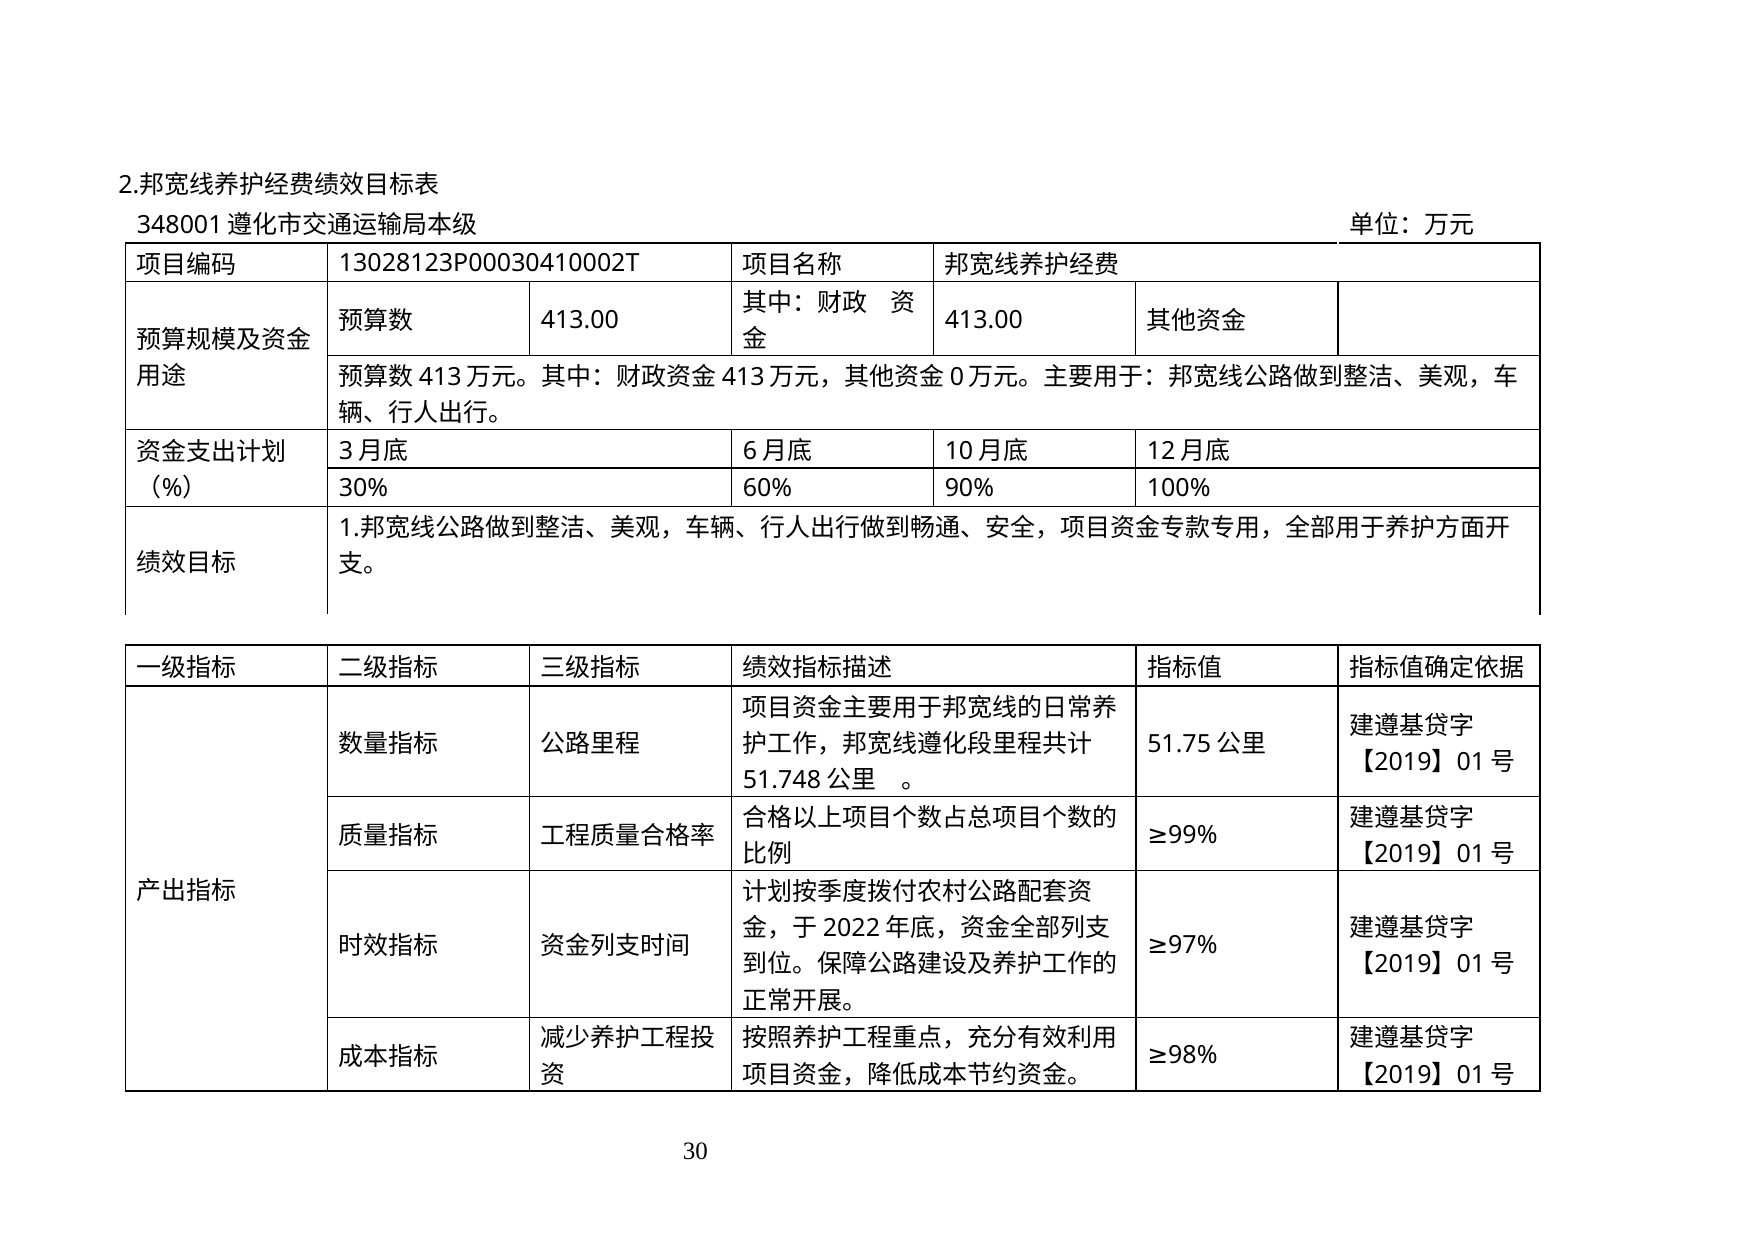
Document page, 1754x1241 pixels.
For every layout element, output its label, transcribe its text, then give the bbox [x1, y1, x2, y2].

table_cell 100% [1136, 469, 1539, 506]
table_header 绩效指标描述 [732, 646, 1135, 685]
table_cell 60% [732, 469, 933, 506]
table_cell 减少养护工程投资 [530, 1018, 731, 1090]
table_header 二级指标 [328, 646, 529, 685]
table_header 单位：万元 [1339, 202, 1539, 242]
table_cell 计划按季度拨付农村公路配套资金，于2022年底，资金全部列支到位。保障公路建设及养护工作的正常开展。 [732, 871, 1135, 1016]
table_cell 30% [328, 469, 731, 506]
table_cell 建遵基贷字【2019】01号 [1339, 871, 1539, 1016]
table_header 348001遵化市交通运输局本级 [126, 202, 1338, 242]
text 2.邦宽线养护经费绩效目标表 [118, 164, 1547, 201]
table_cell 预算数 [328, 282, 529, 355]
table_cell 质量指标 [328, 797, 529, 870]
table_cell 按照养护工程重点，充分有效利用项目资金，降低成本节约资金。 [732, 1018, 1135, 1090]
table_cell 90% [934, 469, 1135, 506]
table_cell 13028123P00030410002T [328, 244, 731, 281]
table_cell 时效指标 [328, 871, 529, 1016]
table_cell 3月底 [328, 430, 731, 467]
table_cell 资金支出计划（%） [126, 430, 327, 506]
table_cell ≥99% [1137, 797, 1337, 870]
table_header 指标值 [1137, 646, 1337, 685]
table_cell 12月底 [1136, 430, 1539, 467]
table_header 一级指标 [126, 646, 327, 685]
table_cell 建遵基贷字【2019】01号 [1339, 687, 1539, 796]
table_cell 建遵基贷字【2019】01号 [1339, 1018, 1539, 1090]
table_cell ≥97% [1137, 871, 1337, 1016]
table_cell 邦宽线养护经费 [934, 244, 1539, 281]
table_cell 合格以上项目个数占总项目个数的比例 [732, 797, 1135, 870]
table_cell 成本指标 [328, 1018, 529, 1090]
table_cell 数量指标 [328, 687, 529, 796]
table_cell 工程质量合格率 [530, 797, 731, 870]
table_cell 公路里程 [530, 687, 731, 796]
table_cell 6月底 [732, 430, 933, 467]
table_cell 51.75公里 [1137, 687, 1337, 796]
table_header 指标值确定依据 [1339, 646, 1539, 685]
table_cell 预算规模及资金用途 [126, 282, 327, 429]
table_cell 项目名称 [732, 244, 933, 281]
table_cell 1.邦宽线公路做到整洁、美观，车辆、行人出行做到畅通、安全，项目资金专款专用，全部用于养护方面开支。 [328, 507, 1539, 614]
table_cell 其中：财政 资金 [732, 282, 933, 355]
table_cell ≥98% [1137, 1018, 1337, 1090]
table_cell 预算数413万元。其中：财政资金413万元，其他资金0万元。主要用于：邦宽线公路做到整洁、美观，车辆、行人出行。 [328, 356, 1539, 429]
table_cell [1339, 282, 1539, 355]
table_cell 10月底 [934, 430, 1135, 467]
table_header 三级指标 [530, 646, 731, 685]
table_cell 其他资金 [1136, 282, 1337, 355]
table_cell 413.00 [934, 282, 1135, 355]
table_cell 建遵基贷字【2019】01号 [1339, 797, 1539, 870]
table_cell 项目资金主要用于邦宽线的日常养护工作，邦宽线遵化段里程共计51.748公里 。 [732, 687, 1135, 796]
table_cell 413.00 [530, 282, 731, 355]
table_cell 项目编码 [126, 244, 327, 281]
table_cell 绩效目标 [126, 507, 327, 614]
table_cell 资金列支时间 [530, 871, 731, 1016]
table_cell 产出指标 [126, 687, 327, 1090]
